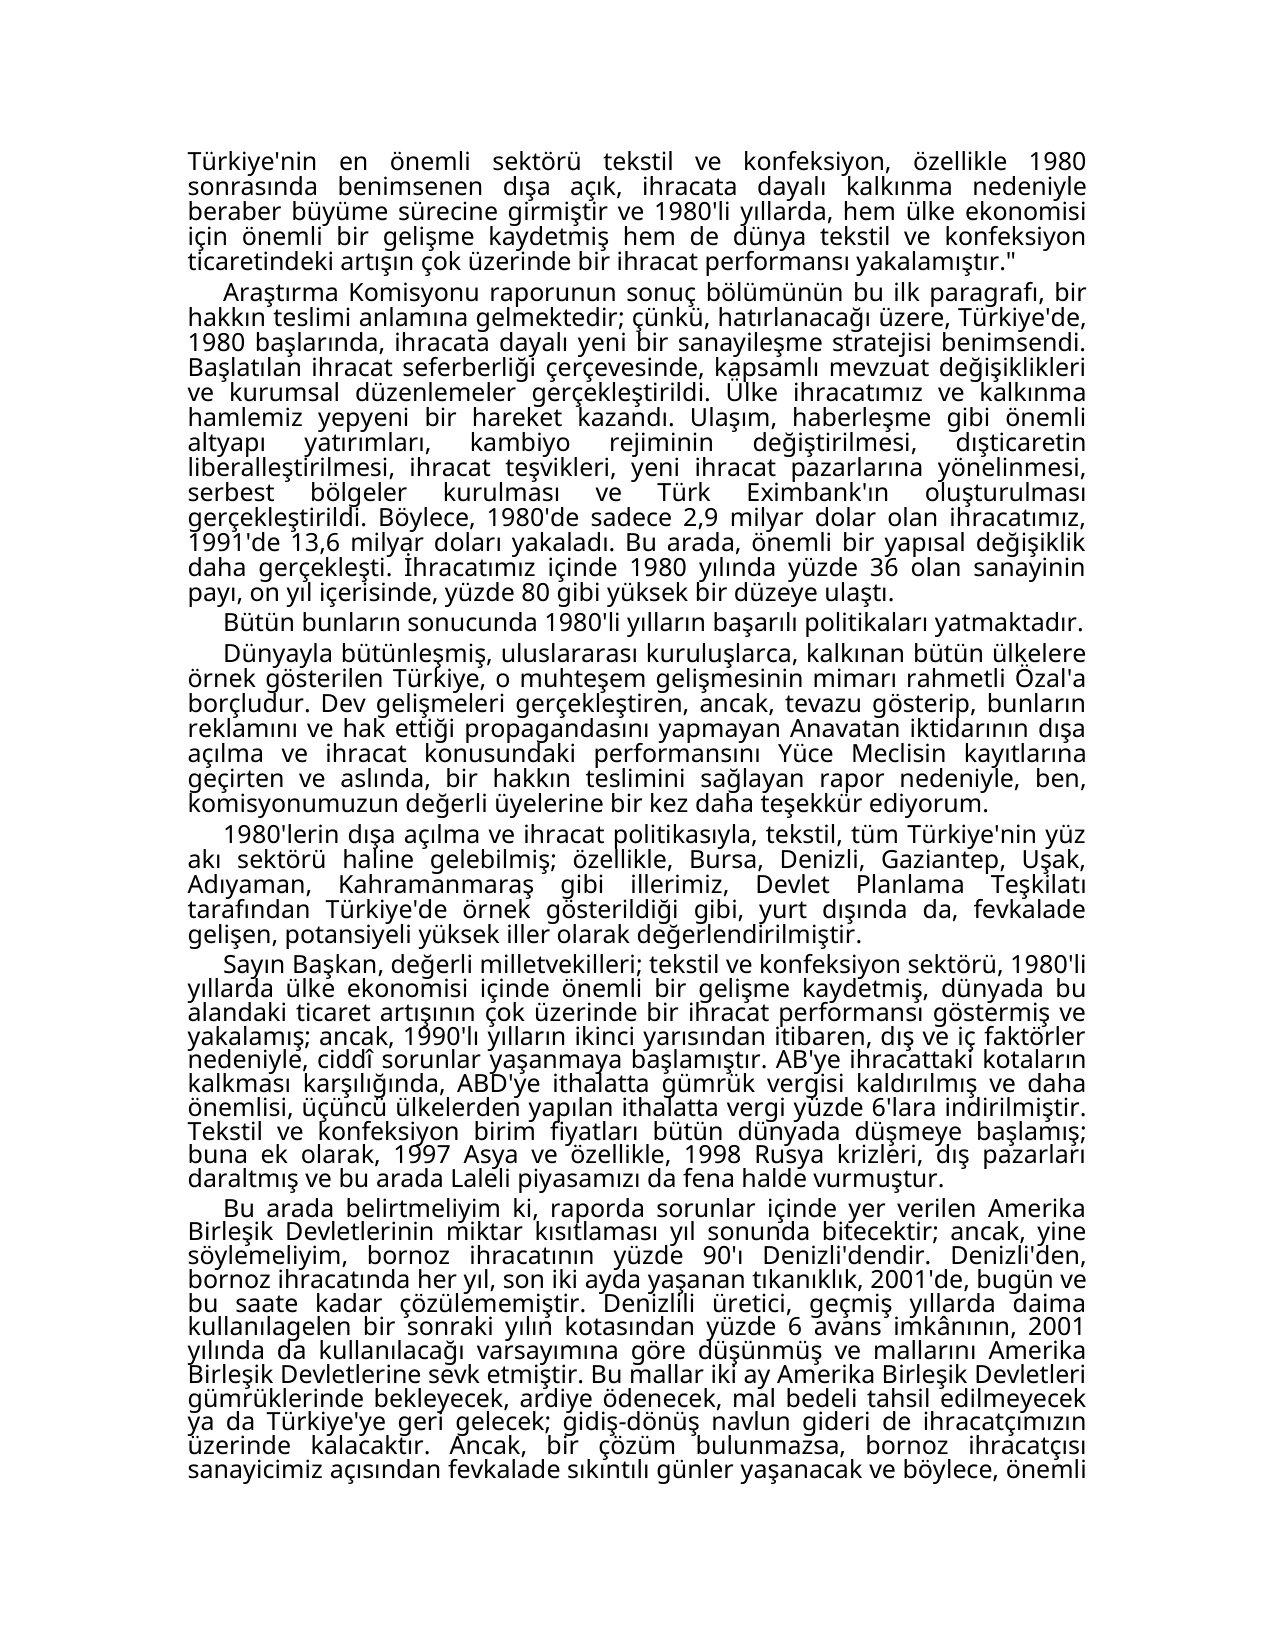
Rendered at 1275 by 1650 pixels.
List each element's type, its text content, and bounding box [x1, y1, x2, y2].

text Araştırma Komisyonu raporunun sonuç bölümünün bu ilk paragrafı, bir hakkın teslimi anlamına gelmektedir; çünkü, hatırlanacağı üzere, Türkiye'de, 1980 başlarında, ihracata dayalı yeni bir sanayileşme stratejisi benimsendi. Başlatılan ihracat seferberliği çerçevesinde, kapsamlı mevzuat değişiklikleri ve kurumsal düzenlemeler gerçekleştirildi. Ülke ihracatımız ve kalkınma hamlemiz yepyeni bir hareket kazandı. Ulaşım, haberleşme gibi önemli altyapı yatırımları, kambiyo rejiminin değiştirilmesi, dışticaretin liberalleştirilmesi, ihracat teşvikleri, yeni ihracat pazarlarına yönelinmesi, serbest bölgeler kurulması ve Türk Eximbank'ın oluşturulması gerçekleştirildi. Böylece, 1980'de sadece 2,9 milyar dolar olan ihracatımız, 1991'de 13,6 milyar doları yakaladı. Bu arada, önemli bir yapısal değişiklik daha gerçekleşti. İhracatımız içinde 1980 yılında yüzde 36 olan sanayinin payı, on yıl içerisinde, yüzde 80 gibi yüksek bir düzeye ulaştı. [187, 281, 1087, 606]
text 1980'lerin dışa açılma ve ihracat politikasıyla, tekstil, tüm Türkiye'nin yüz akı sektörü haline gelebilmiş; özellikle, Bursa, Denizli, Gaziantep, Uşak, Adıyaman, Kahramanmaraş gibi illerimiz, Devlet Planlama Teşkilatı tarafından Türkiye'de örnek gösterildiği gibi, yurt dışında da, fevkalade gelişen, potansiyeli yüksek iller olarak değerlendirilmiştir. [187, 824, 1087, 949]
text Dünyayla bütünleşmiş, uluslararası kuruluşlarca, kalkınan bütün ülkelere örnek gösterilen Türkiye, o muhteşem gelişmesinin mimarı rahmetli Özal'a borçludur. Dev gelişmeleri gerçekleştiren, ancak, tevazu gösterip, bunların reklamını ve hak ettiği propagandasını yapmayan Anavatan iktidarının dışa açılma ve ihracat konusundaki performansını Yüce Meclisin kayıtlarına geçirten ve aslında, bir hakkın teslimini sağlayan rapor nedeniyle, ben, komisyonumuzun değerli üyelerine bir kez daha teşekkür ediyorum. [187, 643, 1087, 818]
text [187, 150, 1087, 275]
text Bütün bunların sonucunda 1980'li yılların başarılı politikaları yatmaktadır. [187, 612, 1087, 637]
text Sayın Başkan, değerli milletvekilleri; tekstil ve konfeksiyon sektörü, 1980'li yıllarda ülke ekonomisi içinde önemli bir gelişme kaydetmiş, dünyada bu alandaki ticaret artışının çok üzerinde bir ihracat performansı göstermiş ve yakalamış; ancak, 1990'lı yılların ikinci yarısından itibaren, dış ve iç faktörler nedeniyle, ciddî sorunlar yaşanmaya başlamıştır. AB'ye ihracattaki kotaların kalkması karşılığında, ABD'ye ithalatta gümrük vergisi kaldırılmış ve daha önemlisi, üçüncü ülkelerden yapılan ithalatta vergi yüzde 6'lara indirilmiştir. Tekstil ve konfeksiyon birim fiyatları bütün dünyada düşmeye başlamış; buna ek olarak, 1997 Asya ve özellikle, 1998 Rusya krizleri, dış pazarları daraltmış ve bu arada Laleli piyasamızı da fena halde vurmuştur. [187, 955, 1087, 1192]
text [187, 1198, 1087, 1483]
